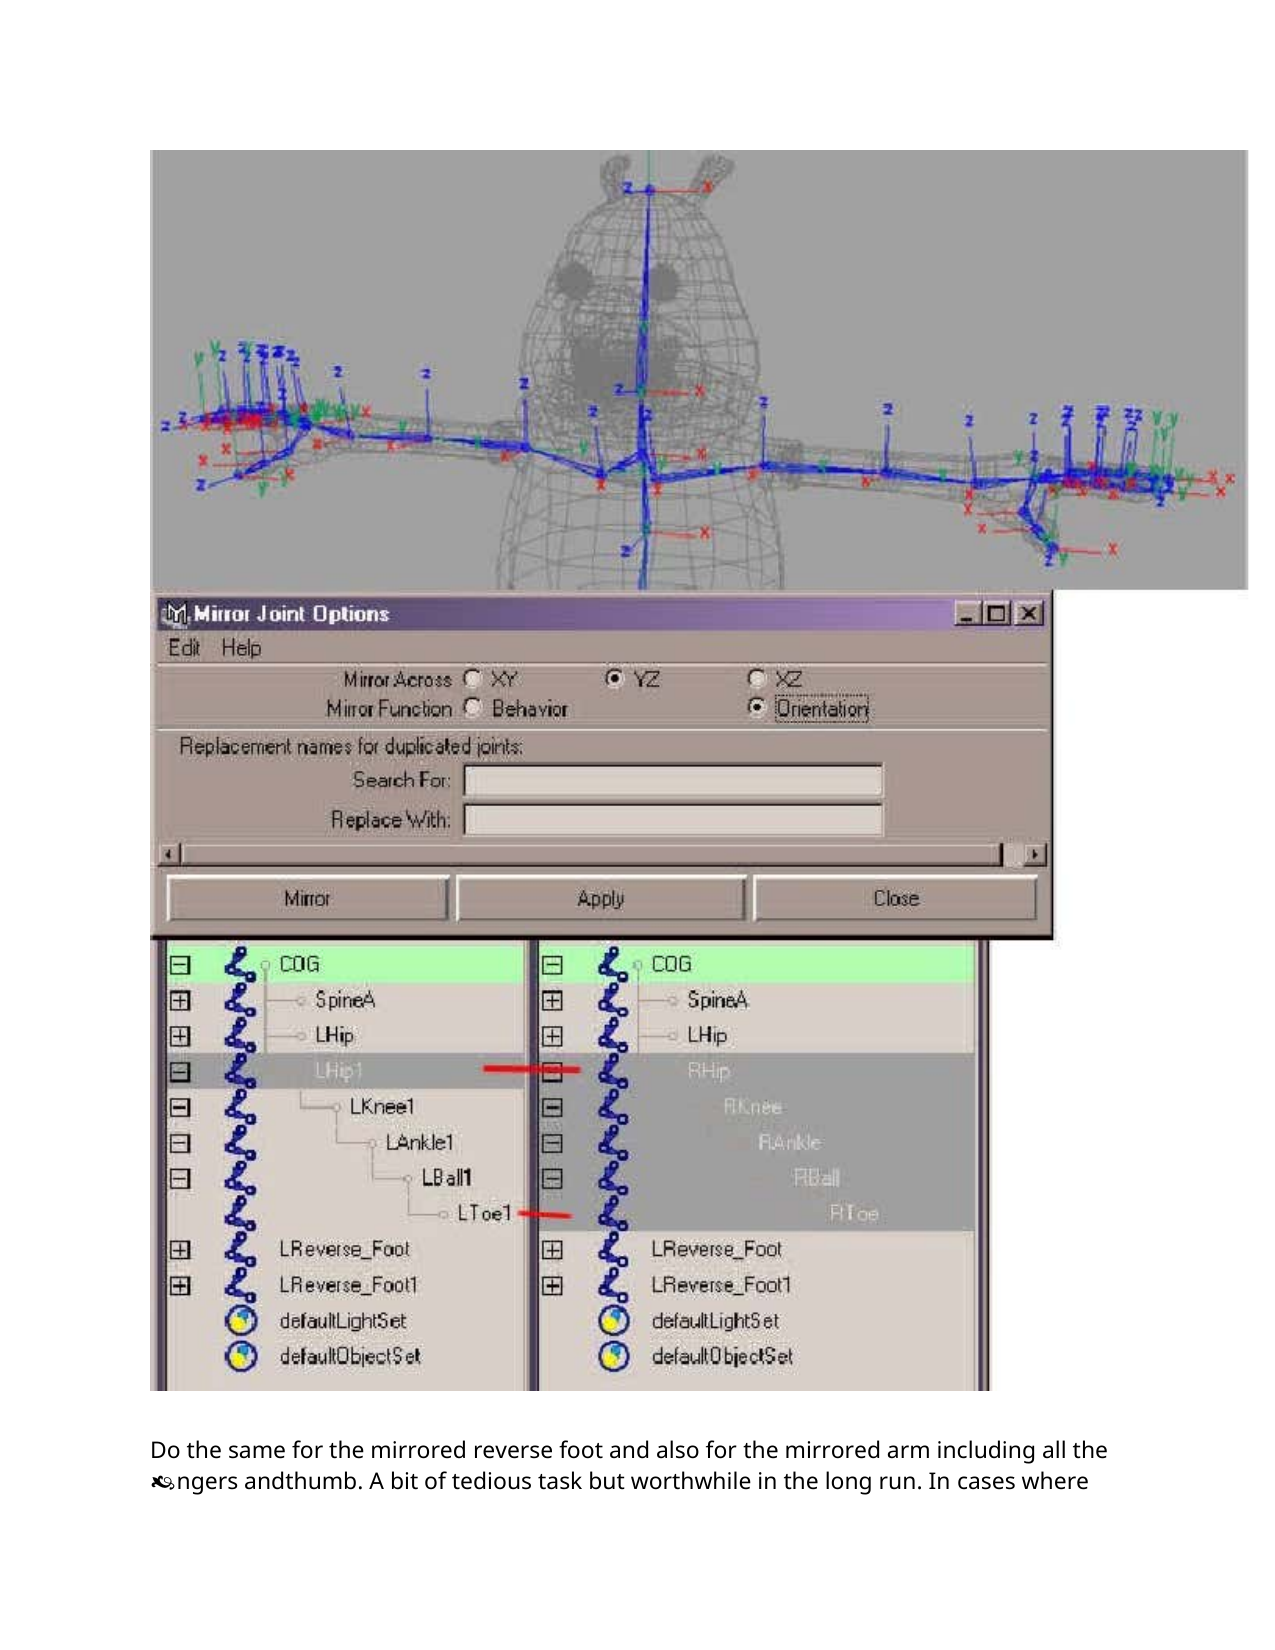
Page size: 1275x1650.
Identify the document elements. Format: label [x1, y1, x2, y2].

picture [150, 150, 1249, 1391]
text [150, 1434, 1125, 1496]
